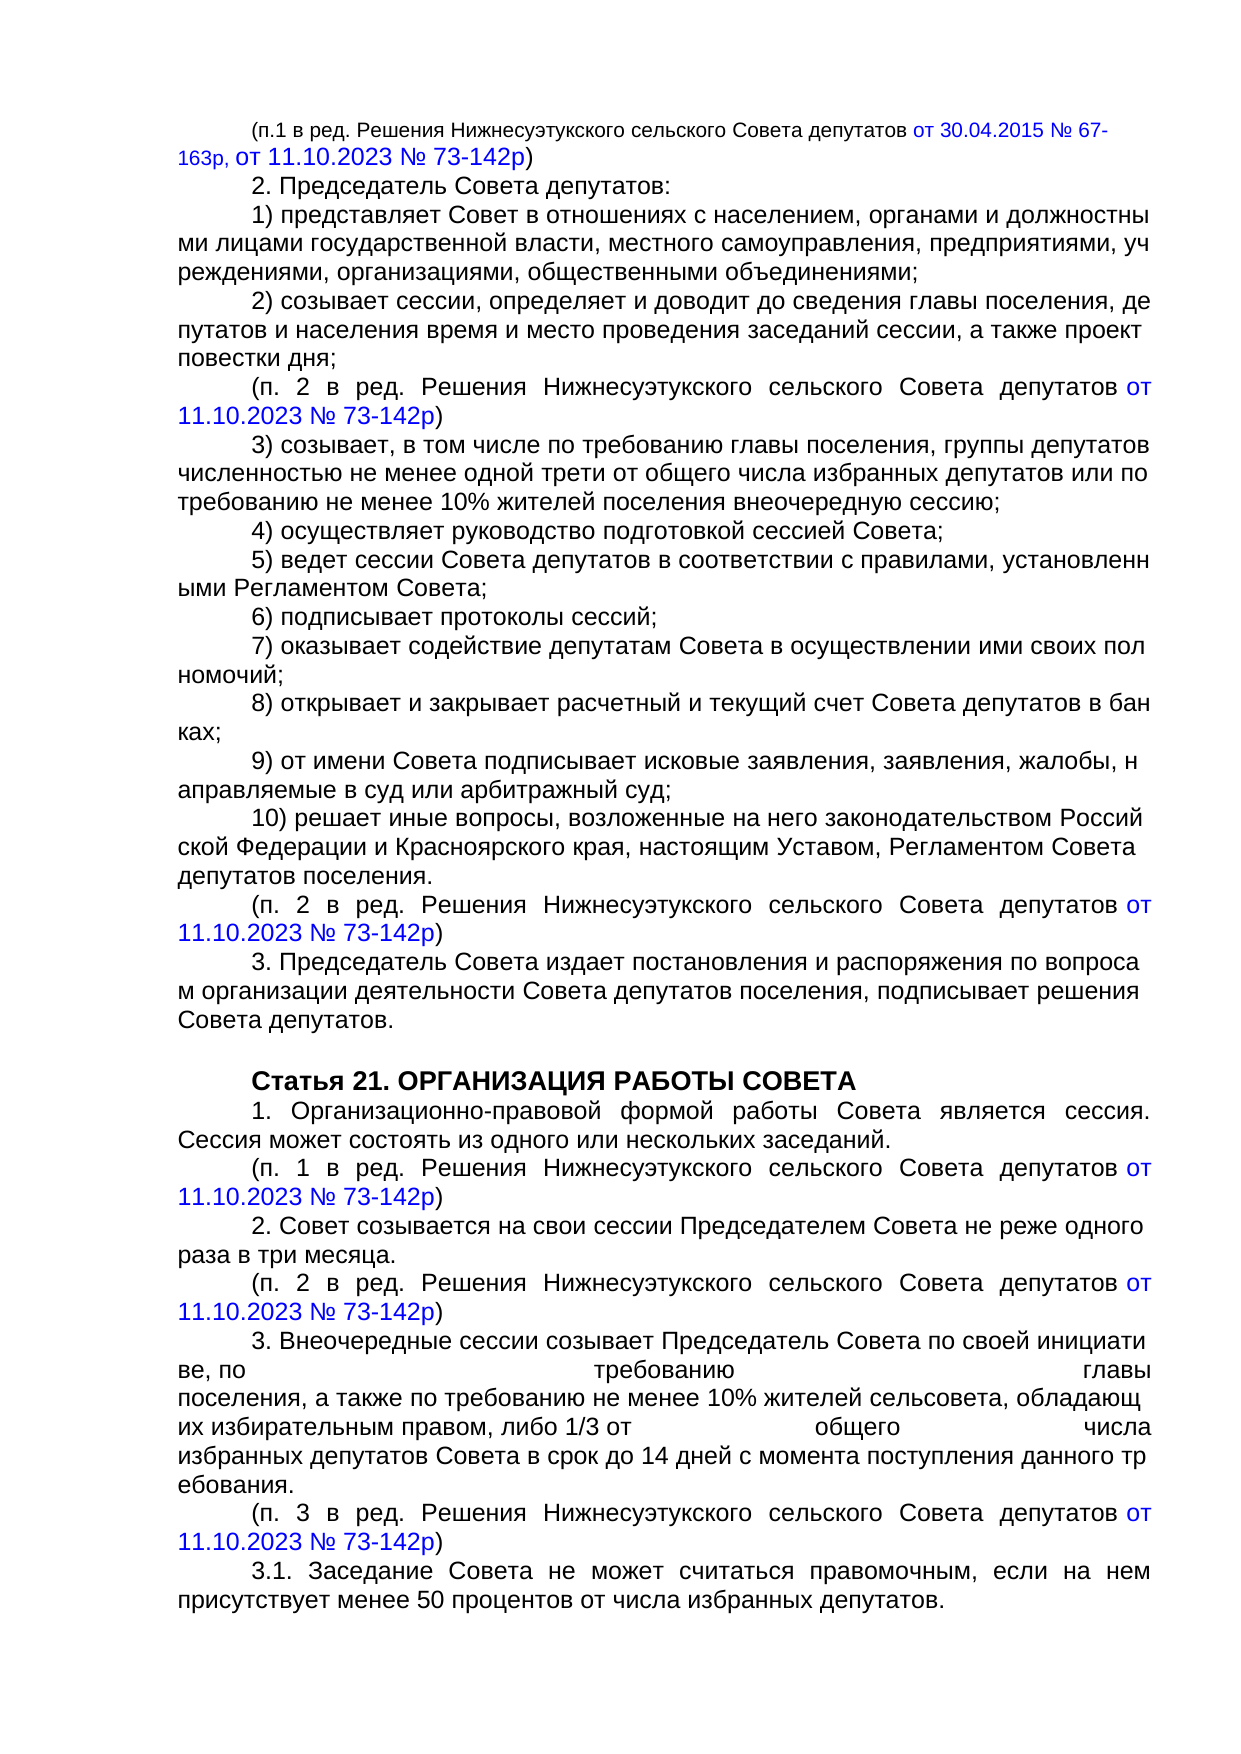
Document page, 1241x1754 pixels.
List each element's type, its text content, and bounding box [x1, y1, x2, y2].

text 1. Организационно-правовой формой работы Совета является сессия. Сессия может состоять из одного или нескольких заседаний. [177, 1096, 1152, 1153]
text 2. Председатель Совета депутатов: [177, 171, 1152, 199]
text 2) созывает сессии, определяет и доводит до сведения главы поселения, депутатов и населения время и место проведения заседаний сессии, а также проект повестки дня; [177, 286, 1152, 372]
text 9) от имени Совета подписывает исковые заявления, заявления, жалобы, направляемые в суд или арбитражный суд; [177, 746, 1152, 803]
text 6) подписывает протоколы сессий; [177, 602, 1152, 631]
text 2. Совет созывается на свои сессии Председателем Совета не реже одного раза в три месяца. [177, 1211, 1152, 1268]
text (п. 2 в ред. Решения Нижнесуэтукского сельского Совета депутатов от 11.10.2023 № 73-142р) [177, 372, 1152, 429]
text 3) созывает, в том числе по требованию главы поселения, группы депутатов численностью не менее одной трети от общего числа избранных депутатов или по требованию не менее 10% жителей поселения внеочередную сессию; [177, 429, 1152, 516]
text 5) ведет сессии Совета депутатов в соответствии с правилами, установленными Регламентом Совета; [177, 544, 1152, 602]
text 1) представляет Совет в отношениях с населением, органами и должностными лицами государственной власти, местного самоуправления, предприятиями, учреждениями, организациями, общественными объединениями; [177, 199, 1152, 286]
text 4) осуществляет руководство подготовкой сессией Совета; [177, 516, 1152, 544]
text 10) решает иные вопросы, возложенные на него законодательством Российской Федерации и Красноярского края, настоящим Уставом, Регламентом Совета депутатов поселения. [177, 803, 1152, 889]
text Статья 21. ОРГАНИЗАЦИЯ РАБОТЫ СОВЕТА [177, 1064, 1152, 1096]
text 3.1. Заседание Совета не может считаться правомочным, если на нем присутствует менее 50 процентов от числа избранных депутатов. [177, 1556, 1152, 1613]
text (п. 2 в ред. Решения Нижнесуэтукского сельского Совета депутатов от 11.10.2023 № 73-142р) [177, 1268, 1152, 1326]
text 3. Председатель Совета издает постановления и распоряжения по вопросам организации деятельности Совета депутатов поселения, подписывает решения Совета депутатов. [177, 947, 1152, 1033]
text (п. 3 в ред. Решения Нижнесуэтукского сельского Совета депутатов от 11.10.2023 № 73-142р) [177, 1498, 1152, 1556]
text (п.1 в ред. Решения Нижнесуэтукского сельского Совета депутатов от 30.04.2015 № 67-163р, от 11.10.2023 № 73-142р) [177, 118, 1152, 171]
text (п. 1 в ред. Решения Нижнесуэтукского сельского Совета депутатов от 11.10.2023 № 73-142р) [177, 1153, 1152, 1211]
text 3. Внеочередные сессии созывает Председатель Совета по своей инициативе, по требованию главы поселения, а также по требованию не менее 10% жителей сельсовета, обладающих избирательным правом, либо 1/3 от общего числа избранных депутатов Совета в срок до 14 дней с момента поступления данного требования. [177, 1326, 1152, 1498]
text 8) открывает и закрывает расчетный и текущий счет Совета депутатов в банках; [177, 688, 1152, 746]
text 7) оказывает содействие депутатам Совета в осуществлении ими своих полномочий; [177, 631, 1152, 688]
text (п. 2 в ред. Решения Нижнесуэтукского сельского Совета депутатов от 11.10.2023 № 73-142р) [177, 889, 1152, 947]
